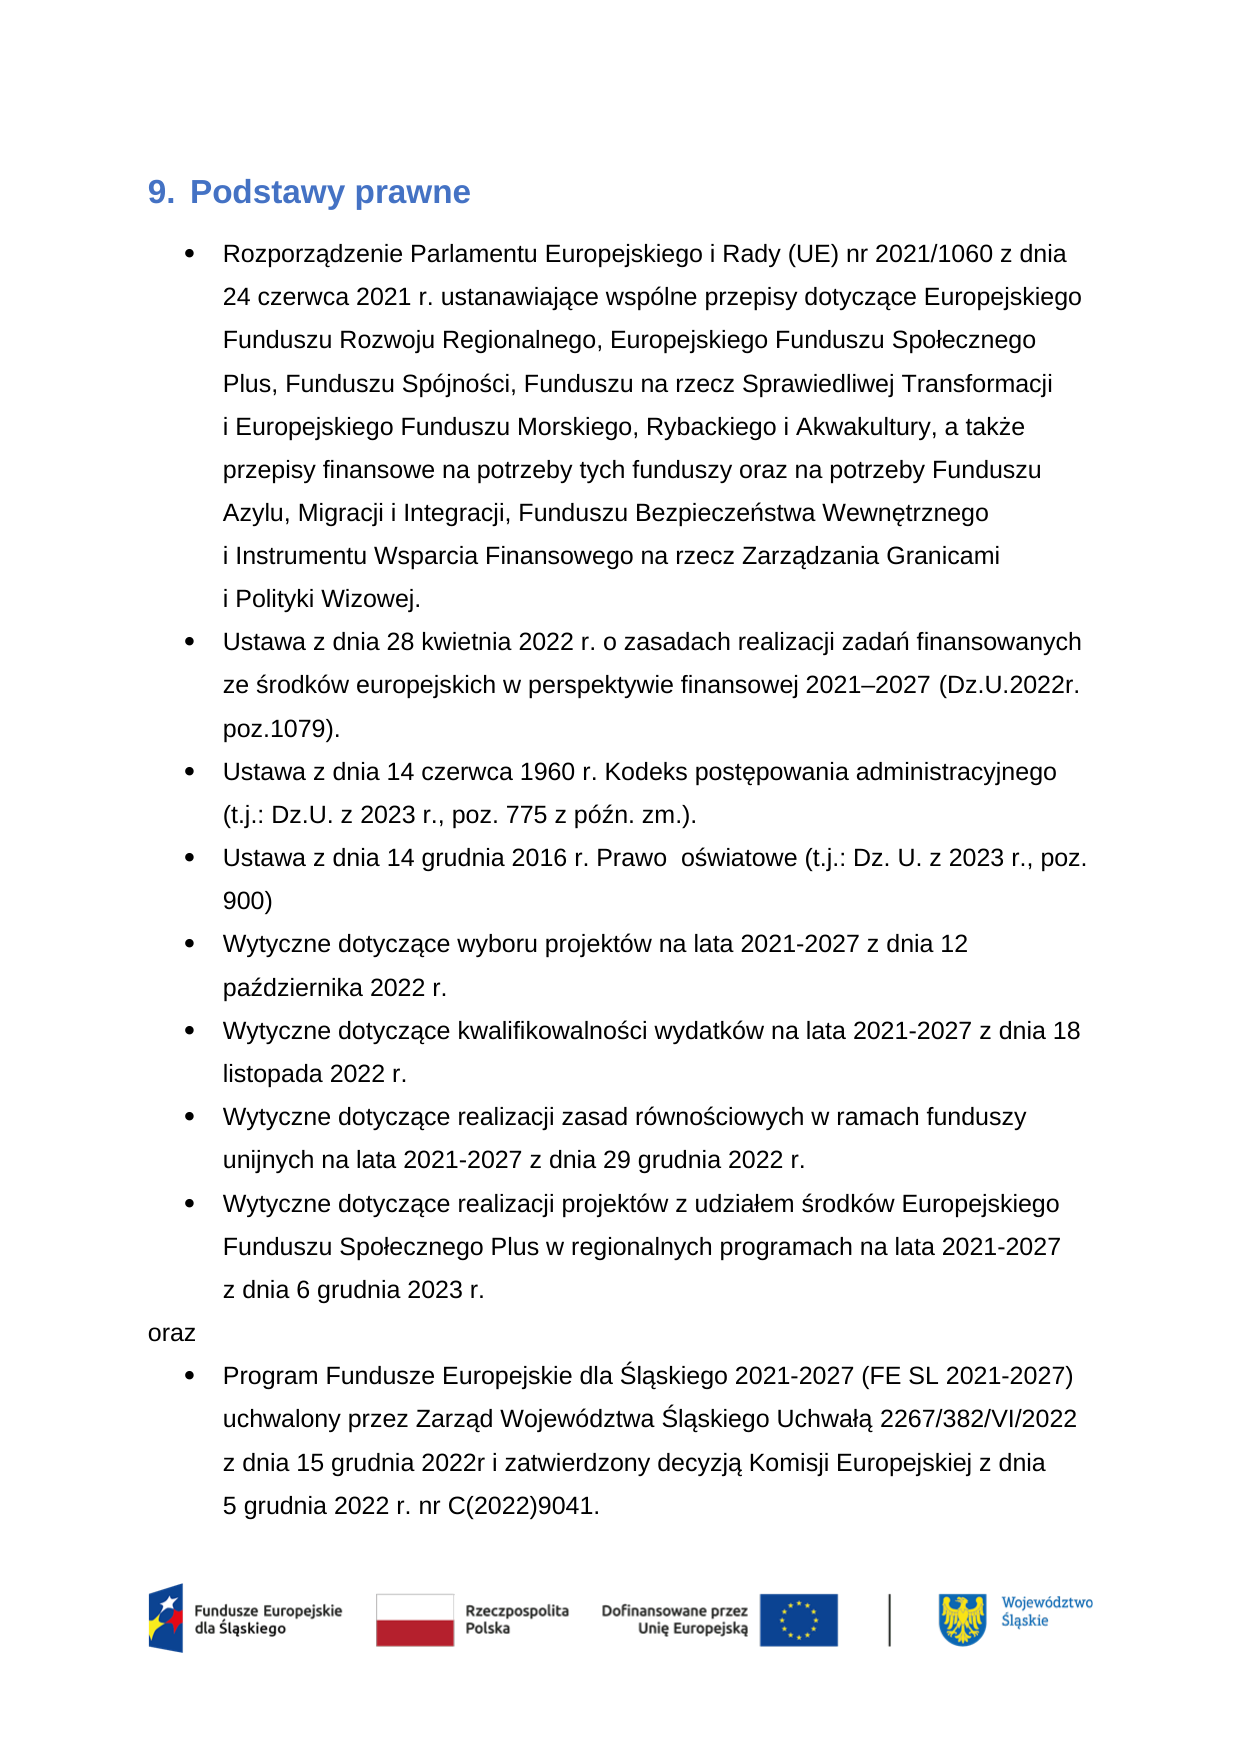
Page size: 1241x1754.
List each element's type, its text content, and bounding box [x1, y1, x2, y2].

list Wytyczne dotyczące realizacji projektów z udziałem środków Europejskiego Funduszu Społecznego Plus w regionalnych programach na lata 2021-2027 z dnia 6 grudnia 2023 r. [185, 1188, 1093, 1304]
list Ustawa z dnia 14 grudnia 2016 r. Prawo oświatowe (t.j.: Dz. U. z 2023 r., poz. 900) [185, 843, 1093, 915]
text oraz [148, 1318, 1093, 1347]
list Wytyczne dotyczące realizacji zasad równościowych w ramach funduszy unijnych na lata 2021-2027 z dnia 29 grudnia 2022 r. [185, 1102, 1093, 1174]
list Program Fundusze Europejskie dla Śląskiego 2021-2027 (FE SL 2021-2027) uchwalony przez Zarząd Województwa Śląskiego Uchwałą 2267/382/VI/2022 z dnia 15 grudnia 2022r i zatwierdzony decyzją Komisji Europejskiej z dnia 5 grudnia 2022 r. nr C(2022)9041. [185, 1361, 1093, 1519]
list Rozporządzenie Parlamentu Europejskiego i Rady (UE) nr 2021/1060 z dnia 24 czerwca 2021 r. ustanawiające wspólne przepisy dotyczące Europejskiego Funduszu Rozwoju Regionalnego, Europejskiego Funduszu Społecznego Plus, Funduszu Spójności, Funduszu na rzecz Sprawiedliwej Transformacji i Europejskiego Funduszu Morskiego, Rybackiego i Akwakultury, a także przepisy finansowe na potrzeby tych funduszy oraz na potrzeby Funduszu Azylu, Migracji i Integracji, Funduszu Bezpieczeństwa Wewnętrznego i Instrumentu Wsparcia Finansowego na rzecz Zarządzania Granicami i Polityki Wizowej. [185, 239, 1093, 613]
list Wytyczne dotyczące wyboru projektów na lata 2021-2027 z dnia 12 października 2022 r. [185, 929, 1093, 1001]
list Ustawa z dnia 14 czerwca 1960 r. Kodeks postępowania administracyjnego (t.j.: Dz.U. z 2023 r., poz. 775 z późn. zm.). [185, 757, 1093, 829]
subtitle Podstawy prawne [148, 173, 1093, 211]
picture [148, 1583, 1093, 1653]
list Ustawa z dnia 28 kwietnia 2022 r. o zasadach realizacji zadań finansowanych ze środków europejskich w perspektywie finansowej 2021–2027 (Dz.U.2022r. poz.1079). [185, 627, 1093, 742]
list Wytyczne dotyczące kwalifikowalności wydatków na lata 2021-2027 z dnia 18 listopada 2022 r. [185, 1016, 1093, 1088]
